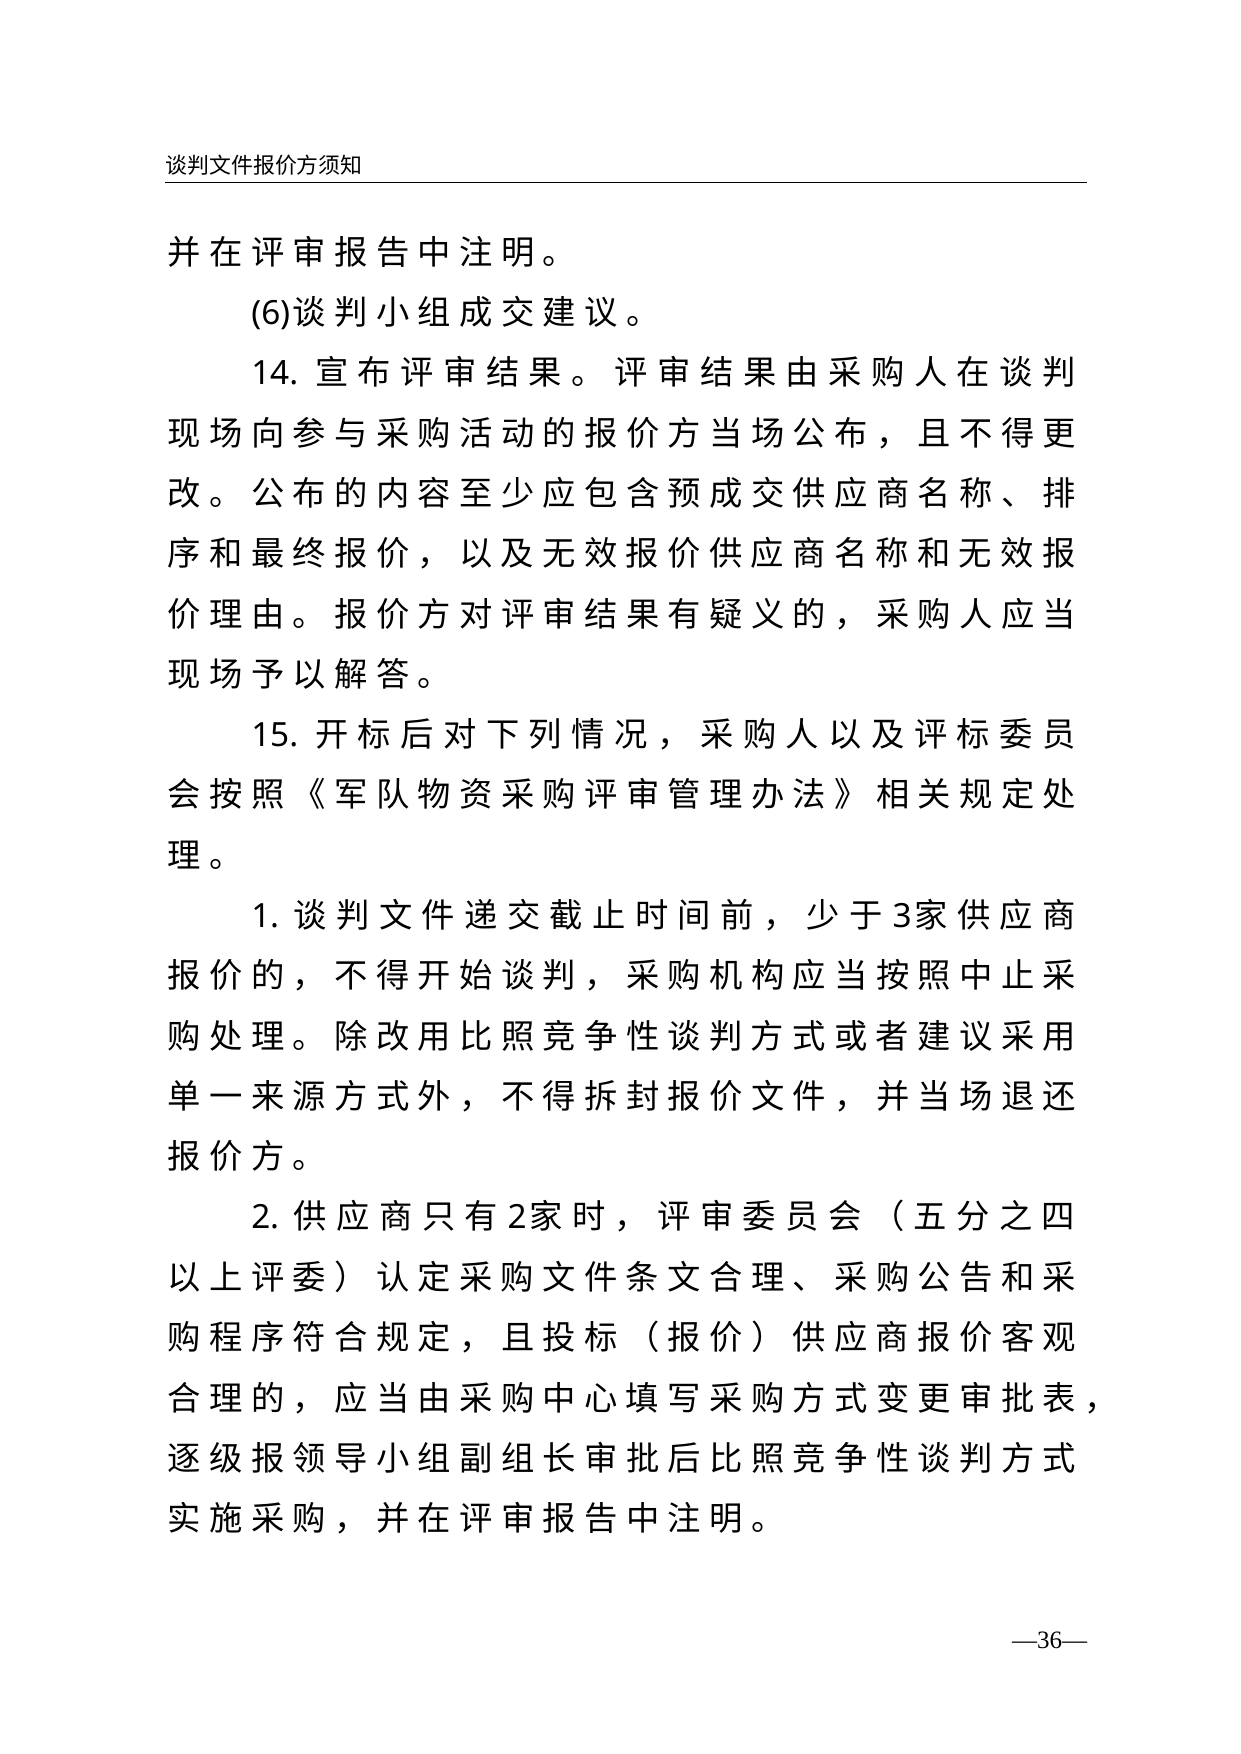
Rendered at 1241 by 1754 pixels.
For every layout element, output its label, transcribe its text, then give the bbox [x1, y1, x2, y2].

text 1.谈判文件递交截止时间前，少于3家供应商报价的，不得开始谈判，采购机构应当按照中止采购处理。除改用比照竞争性谈判方式或者建议采用单一来源方式外，不得拆封报价文件，并当场退还报价方。 [168, 883, 1084, 1184]
text 2.供应商只有2家时，评审委员会（五分之四以上评委）认定采购文件条文合理、采购公告和采购程序符合规定，且投标（报价）供应商报价客观合理的，应当由采购中心填写采购方式变更审批表，逐级报领导小组副组长审批后比照竞争性谈判方式实施采购，并在评审报告中注明。 [168, 1184, 1084, 1546]
text 15.开标后对下列情况，采购人以及评标委员会按照《军队物资采购评审管理办法》相关规定处理。 [168, 702, 1084, 883]
text 14.宣布评审结果。评审结果由采购人在谈判现场向参与采购活动的报价方当场公布，且不得更改。公布的内容至少应包含预成交供应商名称、排序和最终报价，以及无效报价供应商名称和无效报价理由。报价方对评审结果有疑义的，采购人应当现场予以解答。 [168, 340, 1084, 702]
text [168, 219, 1084, 280]
text (6)谈判小组成交建议。 [168, 280, 1084, 340]
